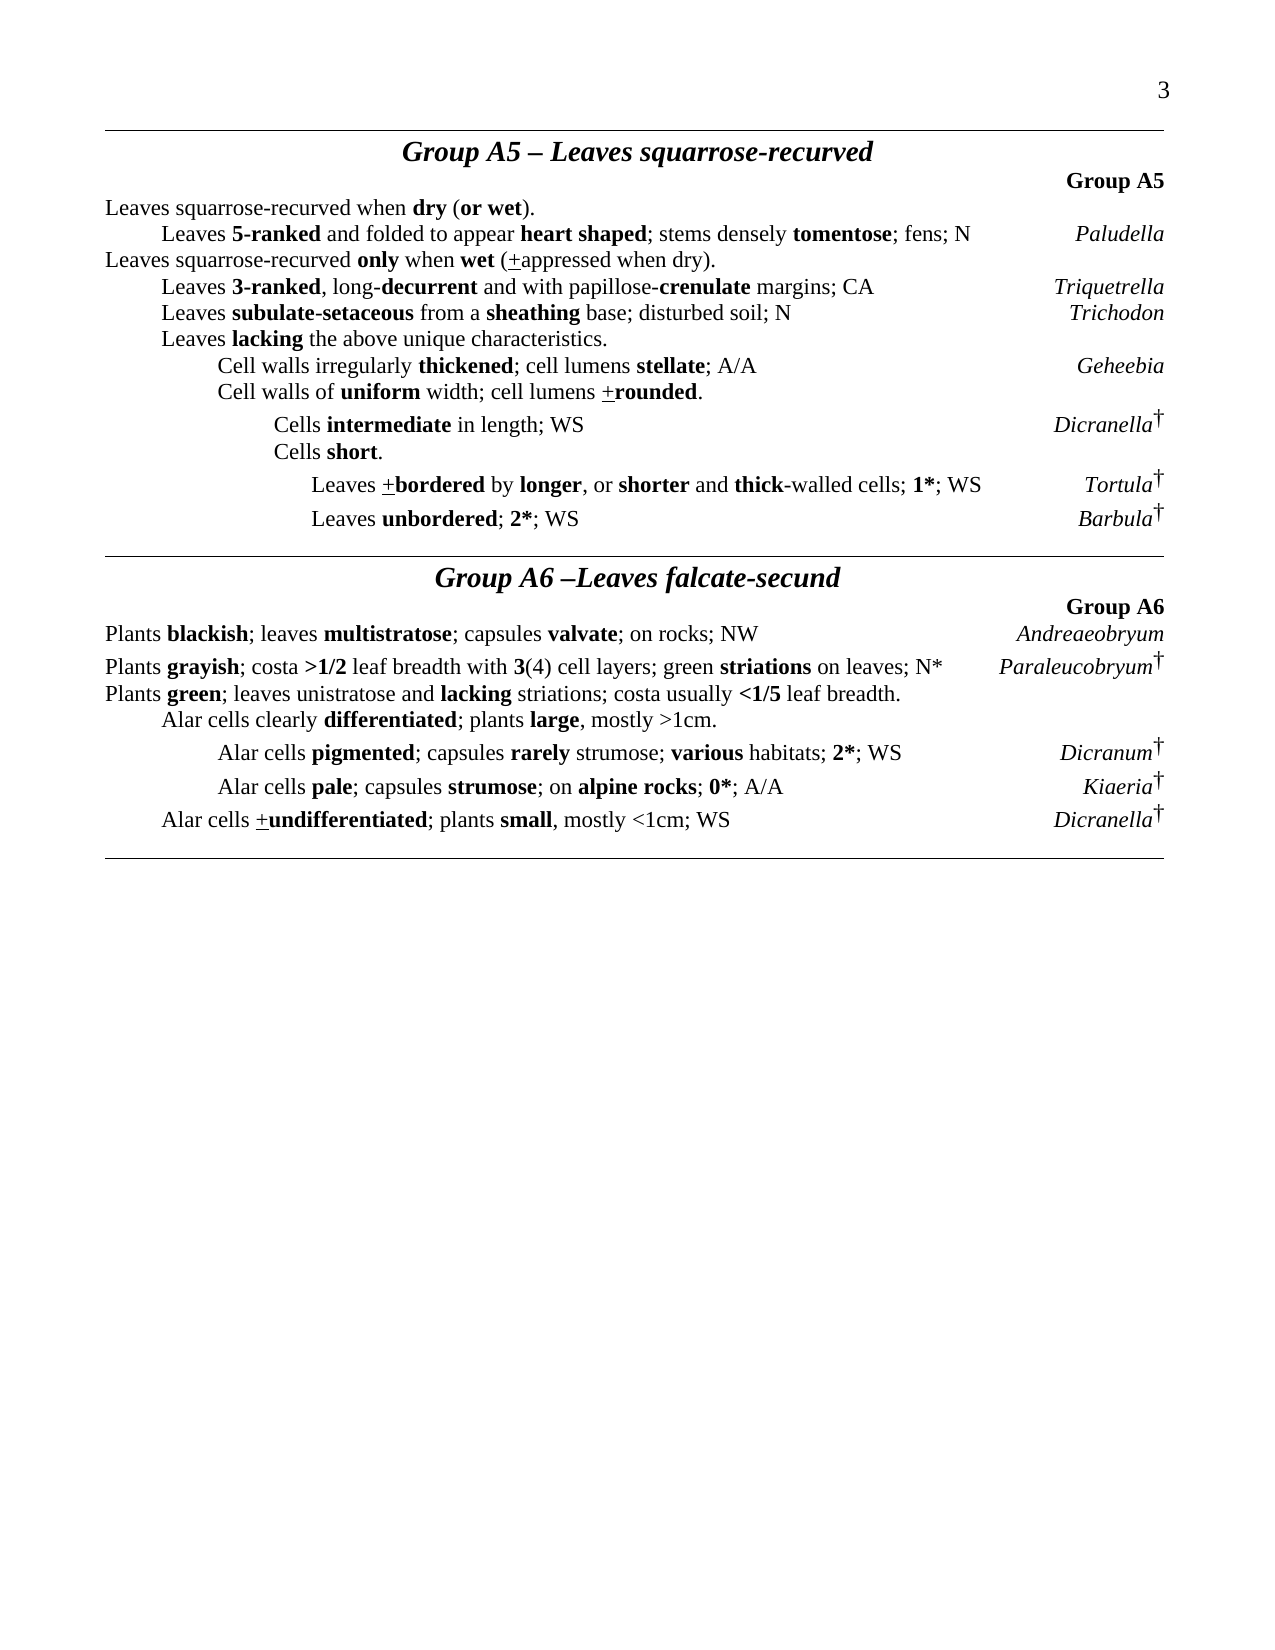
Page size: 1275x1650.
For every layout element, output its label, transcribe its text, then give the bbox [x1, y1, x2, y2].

text Leaves squarrose-recurved when dry (or wet). [105, 194, 1170, 220]
text Leaves 5-ranked and folded to appear heart shaped; stems densely tomentose; fens; N Paludella [105, 220, 1170, 246]
text Leaves squarrose-recurved only when wet (+appressed when dry). [105, 246, 1170, 273]
text Group A5 – Leaves squarrose-recurved [105, 134, 1170, 167]
text Group A6 –Leaves falcate-secund [105, 560, 1170, 593]
text Cell walls irregularly thickened; cell lumens stellate; A/A Geheebia [105, 352, 1170, 378]
text Alar cells +undifferentiated; plants small, mostly <1cm; WS Dicranella† [105, 799, 1170, 833]
text Cells short. [105, 438, 1170, 464]
text Leaves 3-ranked, long-decurrent and with papillose-crenulate margins; CA Triquetrella [105, 273, 1170, 299]
text Leaves subulate-setaceous from a sheathing base; disturbed soil; N Trichodon [105, 299, 1170, 325]
text Cell walls of uniform width; cell lumens +rounded. [105, 378, 1170, 404]
text Leaves unbordered; 2*; WS Barbula† [105, 498, 1170, 531]
text Leaves +bordered by longer, or shorter and thick-walled cells; 1*; WS Tortula† [105, 464, 1170, 498]
text Leaves lacking the above unique characteristics. [105, 325, 1170, 352]
text Alar cells pigmented; capsules rarely strumose; various habitats; 2*; WS Dicranum† [105, 732, 1170, 766]
text Alar cells clearly differentiated; plants large, mostly >1cm. [105, 706, 1170, 732]
text Group A5 [105, 167, 1170, 194]
text Alar cells pale; capsules strumose; on alpine rocks; 0*; A/A Kiaeria† [105, 766, 1170, 799]
text Cells intermediate in length; WS Dicranella† [105, 404, 1170, 438]
text Plants blackish; leaves multistratose; capsules valvate; on rocks; NW Andreaeobryum [105, 620, 1170, 646]
text Plants grayish; costa >1/2 leaf breadth with 3(4) cell layers; green striations on leaves; N* Paraleucobryum† [105, 646, 1170, 679]
text Plants green; leaves unistratose and lacking striations; costa usually <1/5 leaf breadth. [105, 679, 1170, 706]
text Group A6 [105, 593, 1170, 620]
